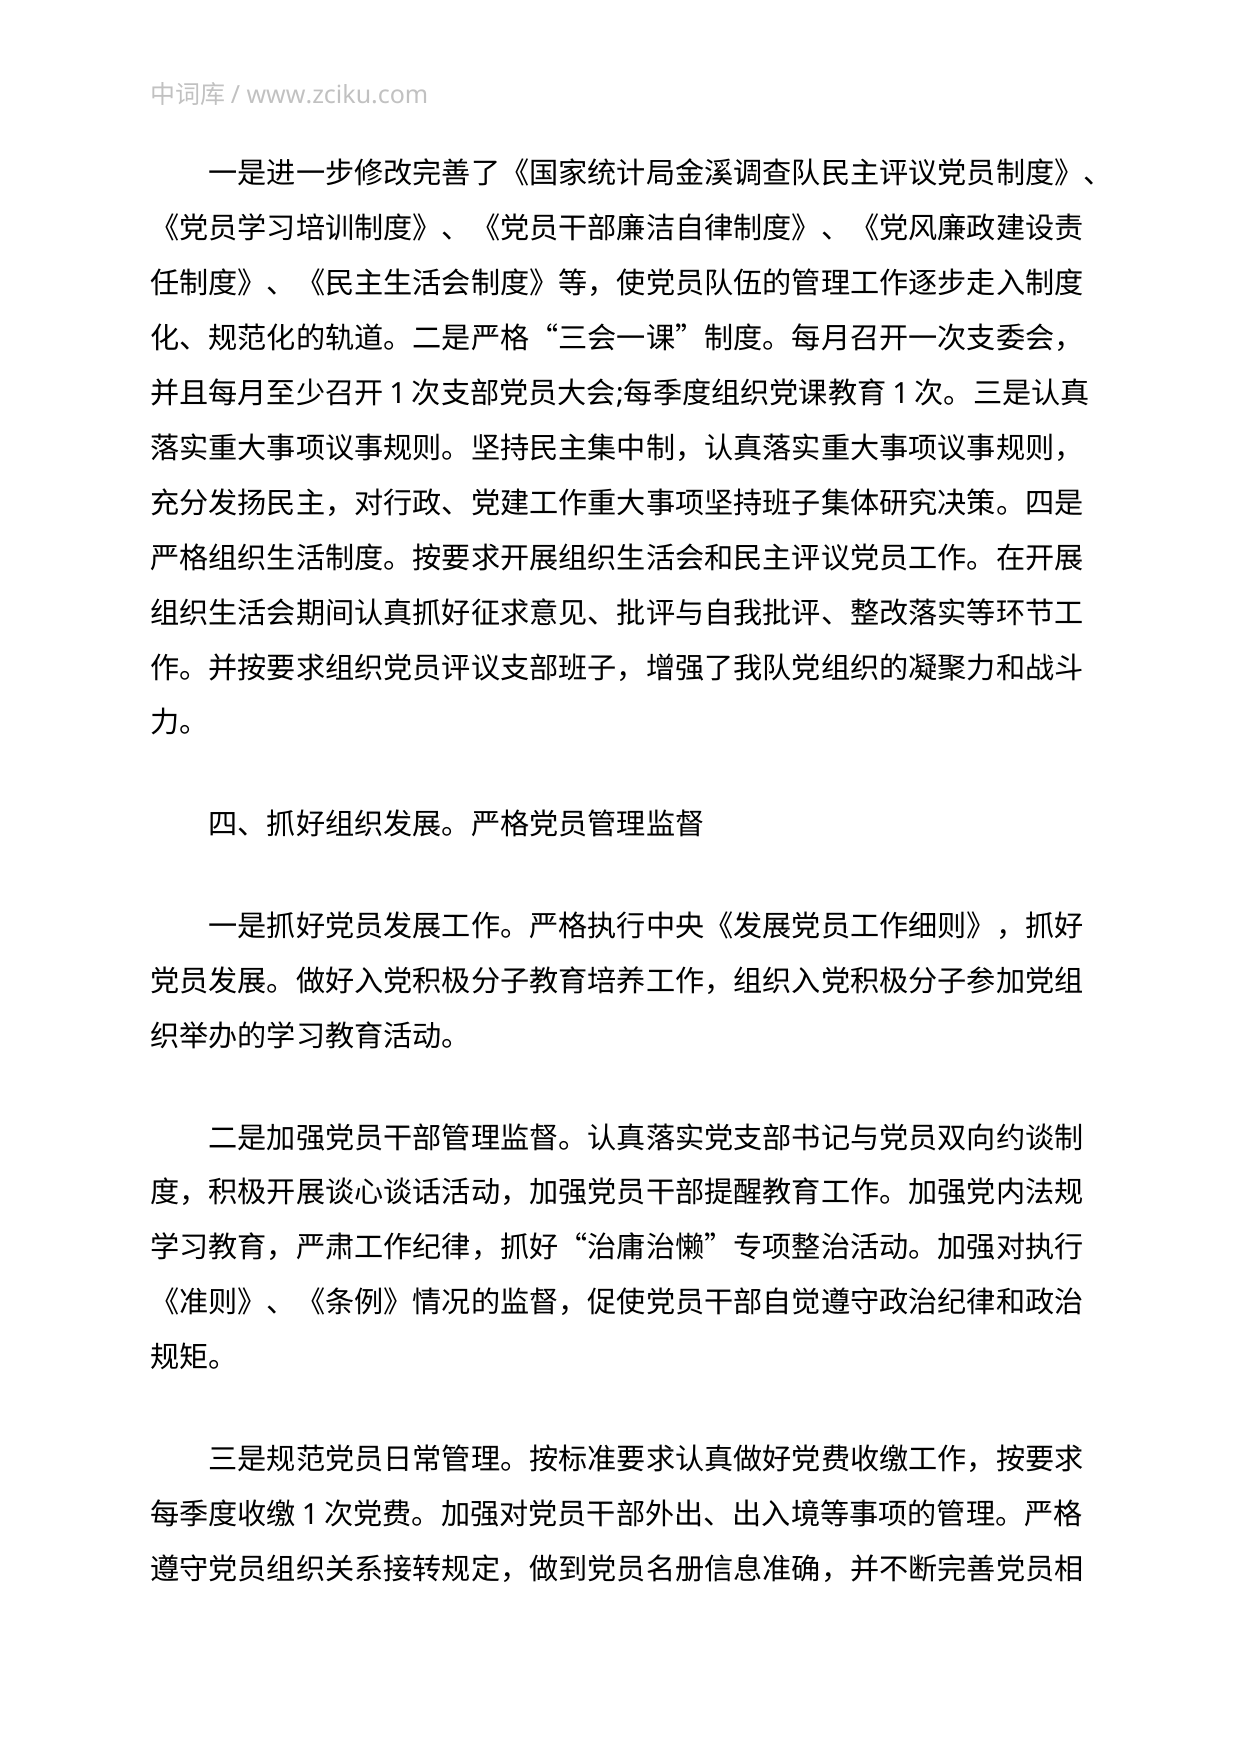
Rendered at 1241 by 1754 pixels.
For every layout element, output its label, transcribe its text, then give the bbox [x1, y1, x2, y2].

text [150, 1436, 1090, 1588]
text 四、抓好组织发展。严格党员管理监督 [150, 801, 1090, 843]
text 一是进一步修改完善了《国家统计局金溪调查队民主评议党员制度》、《党员学习培训制度》、《党员干部廉洁自律制度》、《党风廉政建设责任制度》、《民主生活会制度》等，使党员队伍的管理工作逐步走入制度化、规范化的轨道。二是严格“三会一课”制度。每月召开一次支委会，并且每月至少召开1次支部党员大会;每季度组织党课教育1次。三是认真落实重大事项议事规则。坚持民主集中制，认真落实重大事项议事规则，充分发扬民主，对行政、党建工作重大事项坚持班子集体研究决策。四是严格组织生活制度。按要求开展组织生活会和民主评议党员工作。在开展组织生活会期间认真抓好征求意见、批评与自我批评、整改落实等环节工作。并按要求组织党员评议支部班子，增强了我队党组织的凝聚力和战斗力。 [150, 150, 1090, 741]
text 二是加强党员干部管理监督。认真落实党支部书记与党员双向约谈制度，积极开展谈心谈话活动，加强党员干部提醒教育工作。加强党内法规学习教育，严肃工作纪律，抓好“治庸治懒”专项整治活动。加强对执行《准则》、《条例》情况的监督，促使党员干部自觉遵守政治纪律和政治规矩。 [150, 1114, 1090, 1376]
text 一是抓好党员发展工作。严格执行中央《发展党员工作细则》，抓好党员发展。做好入党积极分子教育培养工作，组织入党积极分子参加党组织举办的学习教育活动。 [150, 903, 1090, 1055]
